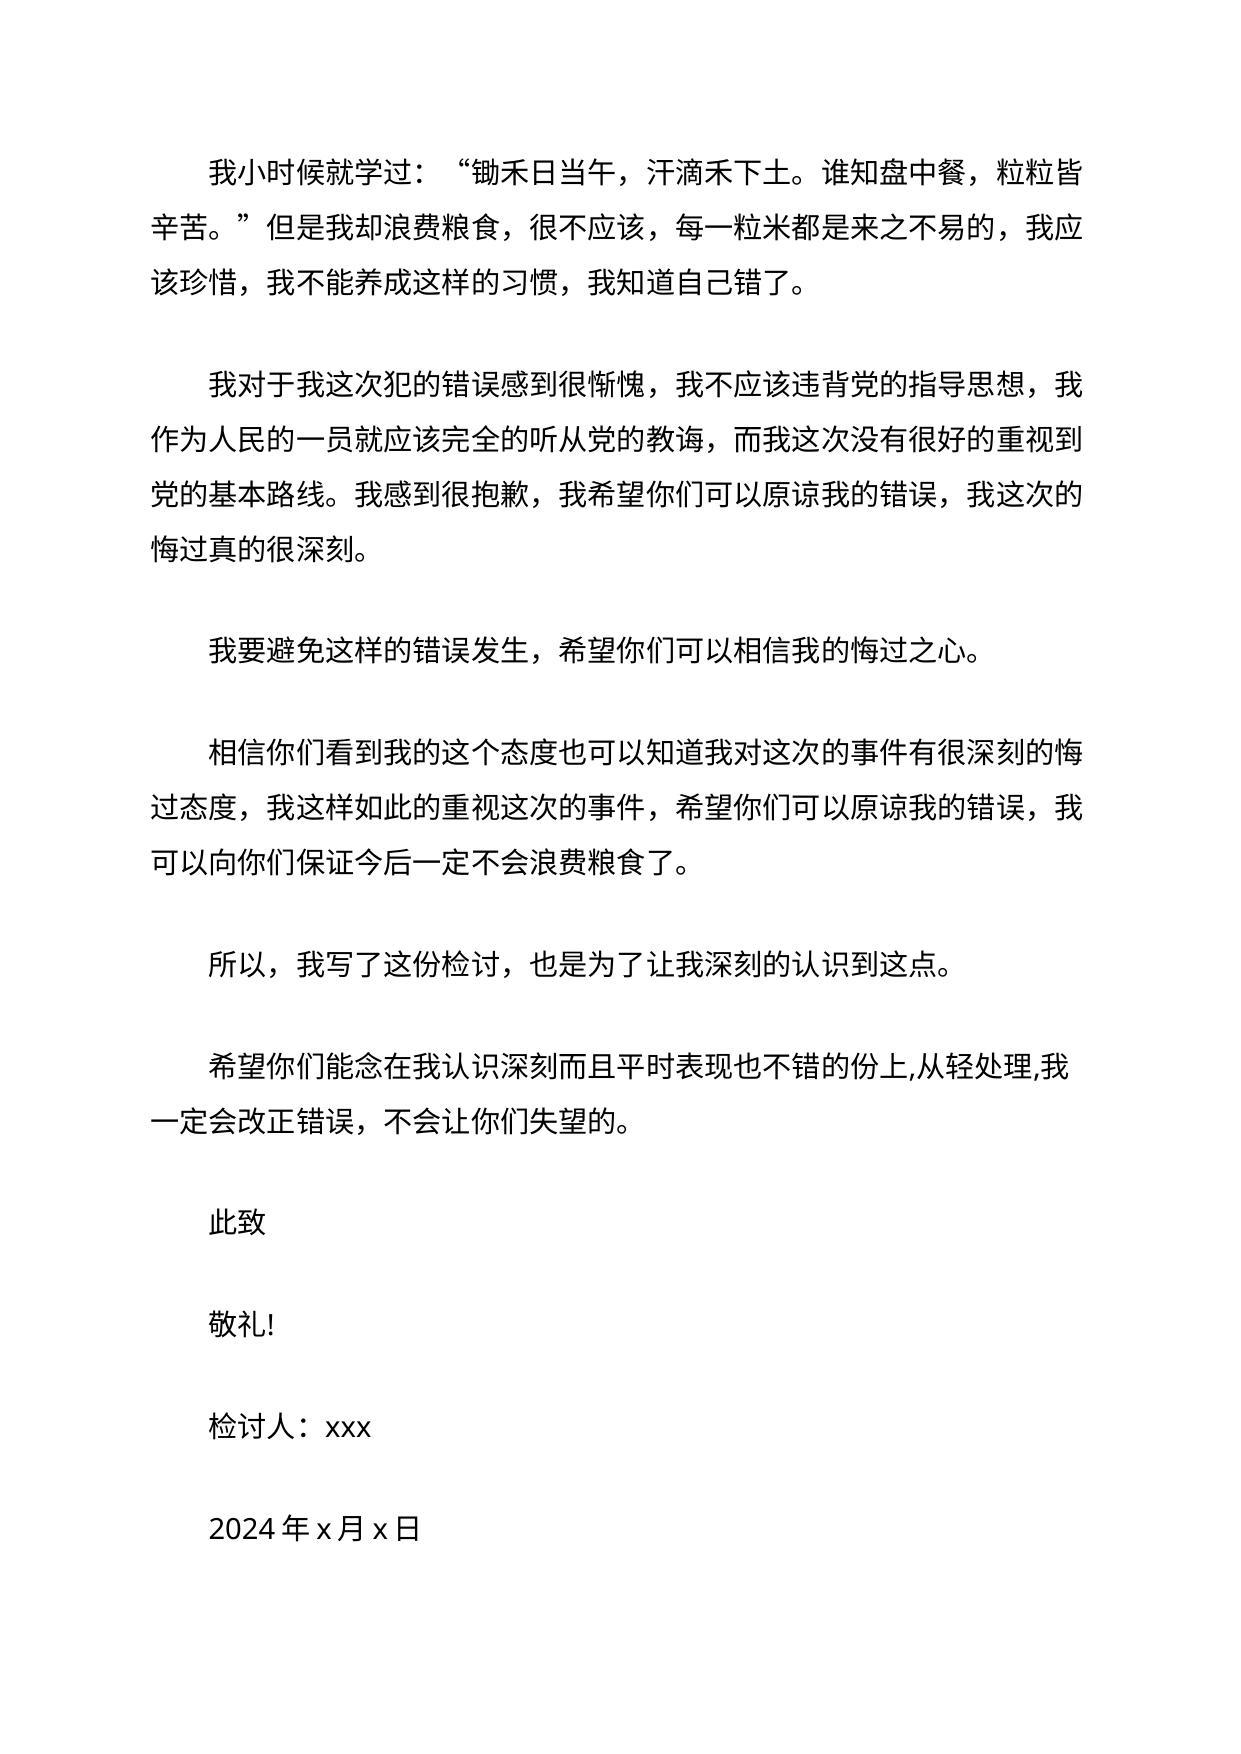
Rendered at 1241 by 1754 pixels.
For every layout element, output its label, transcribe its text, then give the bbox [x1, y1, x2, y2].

text 敬礼! [150, 1302, 1090, 1344]
text 相信你们看到我的这个态度也可以知道我对这次的事件有很深刻的悔过态度，我这样如此的重视这次的事件，希望你们可以原谅我的错误，我可以向你们保证今后一定不会浪费粮食了。 [150, 730, 1090, 882]
text 检讨人：xxx [150, 1404, 1090, 1446]
text 我对于我这次犯的错误感到很惭愧，我不应该违背党的指导思想，我作为人民的一员就应该完全的听从党的教诲，而我这次没有很好的重视到党的基本路线。我感到很抱歉，我希望你们可以原谅我的错误，我这次的悔过真的很深刻。 [150, 362, 1090, 568]
text 此致 [150, 1200, 1090, 1242]
text 我要避免这样的错误发生，希望你们可以相信我的悔过之心。 [150, 628, 1090, 670]
text 希望你们能念在我认识深刻而且平时表现也不错的份上,从轻处理,我一定会改正错误，不会让你们失望的。 [150, 1043, 1090, 1140]
text 我小时候就学过：“锄禾日当午，汗滴禾下土。谁知盘中餐，粒粒皆辛苦。”但是我却浪费粮食，很不应该，每一粒米都是来之不易的，我应该珍惜，我不能养成这样的习惯，我知道自己错了。 [150, 150, 1090, 302]
text 所以，我写了这份检讨，也是为了让我深刻的认识到这点。 [150, 941, 1090, 984]
text 2024年x月x日 [150, 1506, 1090, 1548]
